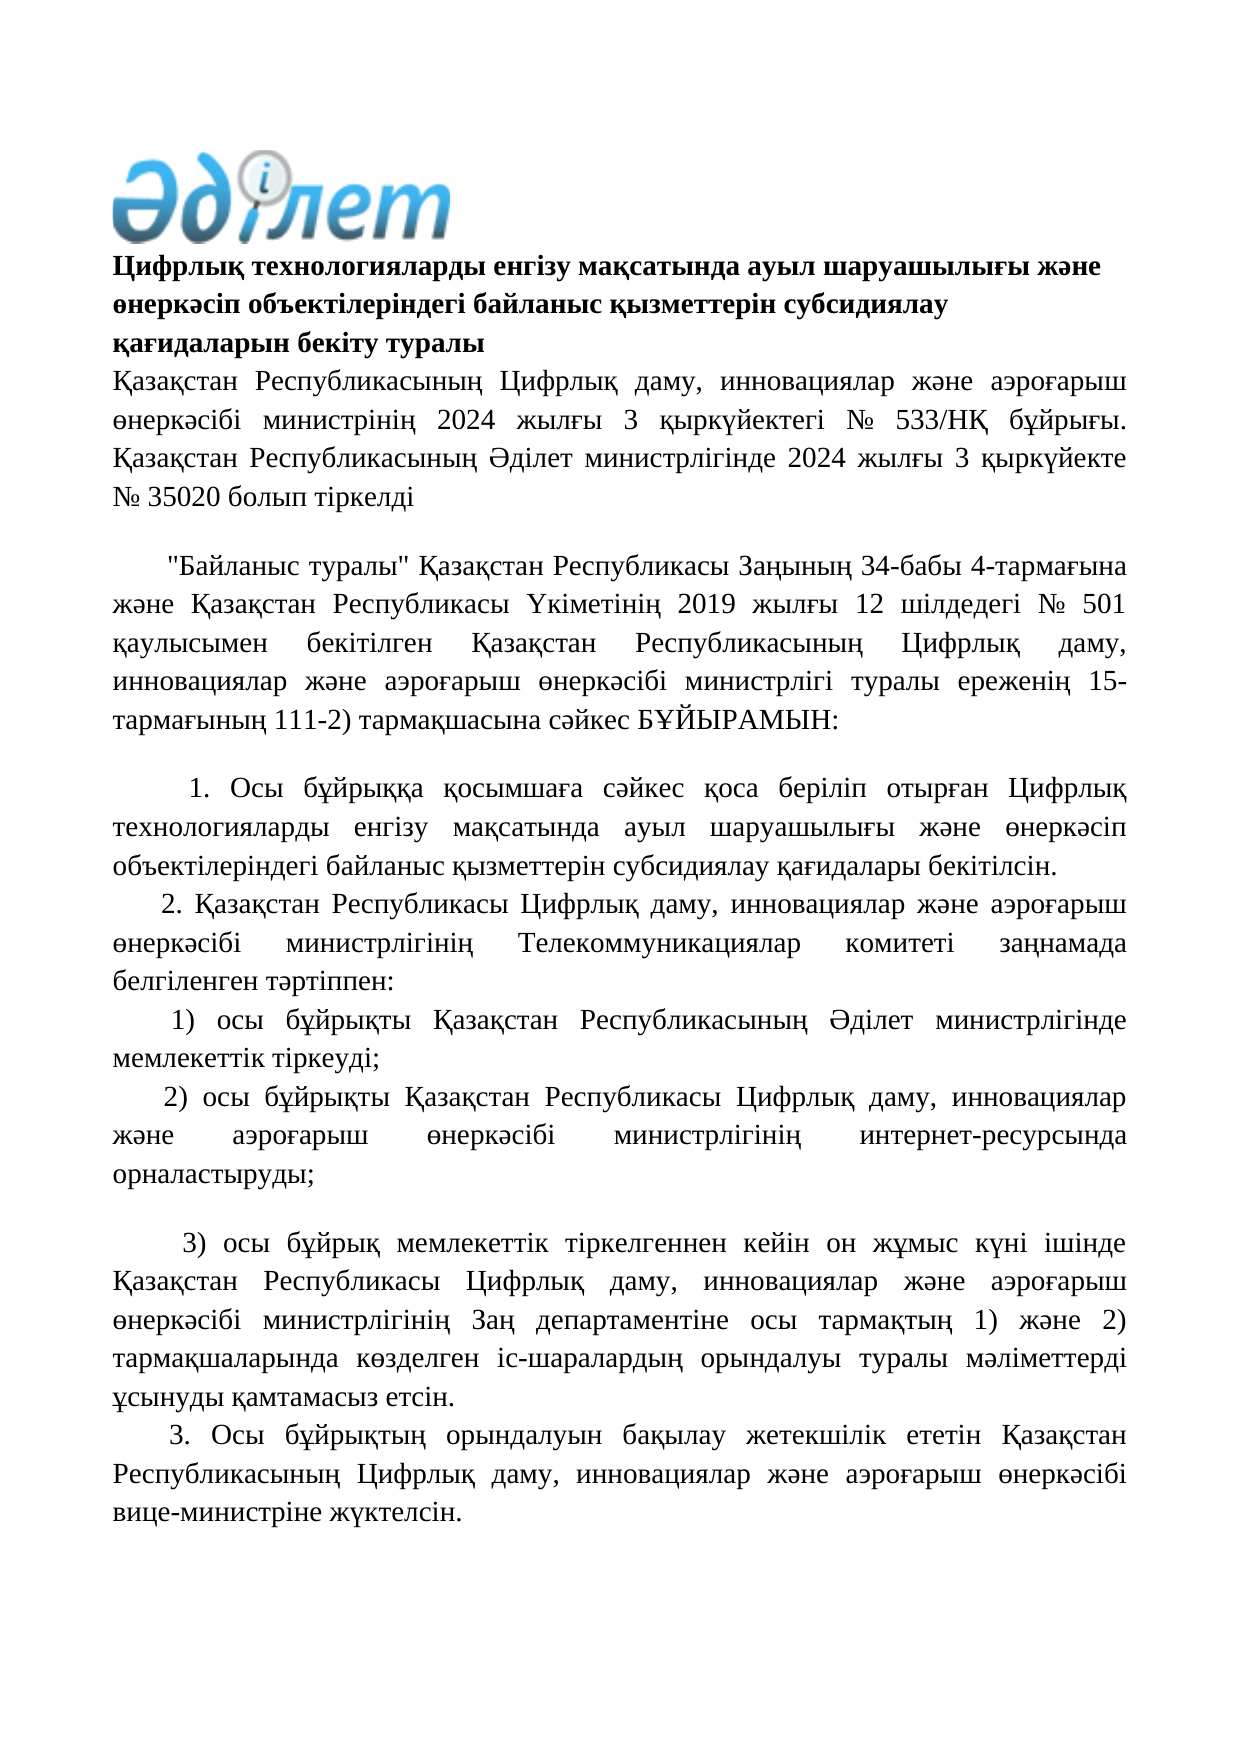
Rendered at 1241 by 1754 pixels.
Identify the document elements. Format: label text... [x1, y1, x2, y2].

text 1) осы бұйрықты Қазақстан Республикасының Әділет министрлігінде мемлекеттік тіркеуді; [112, 1002, 1128, 1074]
text "Байланыс туралы" Қазақстан Республикасы Заңының 34-бабы 4-тармағына және Қазақстан Республикасы Үкіметінің 2019 жылғы 12 шілдедегі № 501 қаулысымен бекітілген Қазақстан Республикасының Цифрлық даму, инновациялар және аэроғарыш өнеркәсібі министрлігі туралы ереженің 15-тармағының 111-2) тармақшасына сәйкес БҰЙЫРАМЫН: [112, 548, 1128, 735]
text 2) осы бұйрықты Қазақстан Республикасы Цифрлық даму, инновациялар және аэроғарыш өнеркәсібі министрлігінің интернет-ресурсында орналастыруды; [112, 1079, 1128, 1189]
text 3. Осы бұйрықтың орындалуын бақылау жетекшілік ететін Қазақстан Республикасының Цифрлық даму, инновациялар және аэроғарыш өнеркәсібі вице-министріне жүктелсін. [112, 1417, 1128, 1528]
picture [112, 150, 451, 244]
text Цифрлық технологияларды енгізу мақсатында ауыл шаруашылығы және өнеркәсіп объектілеріндегі байланыс қызметтерін субсидиялау қағидаларын бекіту туралы [112, 248, 1128, 358]
text 2. Қазақстан Республикасы Цифрлық даму, инновациялар және аэроғарыш өнеркәсібі министрлігінің Телекоммуникациялар комитеті заңнамада белгіленген тәртіппен: [112, 886, 1128, 997]
text 1. Осы бұйрыққа қосымшаға сәйкес қоса беріліп отырған Цифрлық технологияларды енгізу мақсатында ауыл шаруашылығы және өнеркәсіп объектілеріндегі байланыс қызметтерін субсидиялау қағидалары бекітілсін. [112, 771, 1128, 881]
text Қазақстан Республикасының Цифрлық даму, инновациялар және аэроғарыш өнеркәсібі министрінің 2024 жылғы 3 қыркүйектегі № 533/НҚ бұйрығы. Қазақстан Республикасының Әділет министрлігінде 2024 жылғы 3 қыркүйекте № 35020 болып тіркелді [112, 363, 1128, 512]
text 3) осы бұйрық мемлекеттік тіркелгеннен кейін он жұмыс күні ішінде Қазақстан Республикасы Цифрлық даму, инновациялар және аэроғарыш өнеркәсібі министрлігінің Заң департаментіне осы тармақтың 1) және 2) тармақшаларында көзделген іс-шаралардың орындалуы туралы мәліметтерді ұсынуды қамтамасыз етсін. [112, 1225, 1128, 1412]
